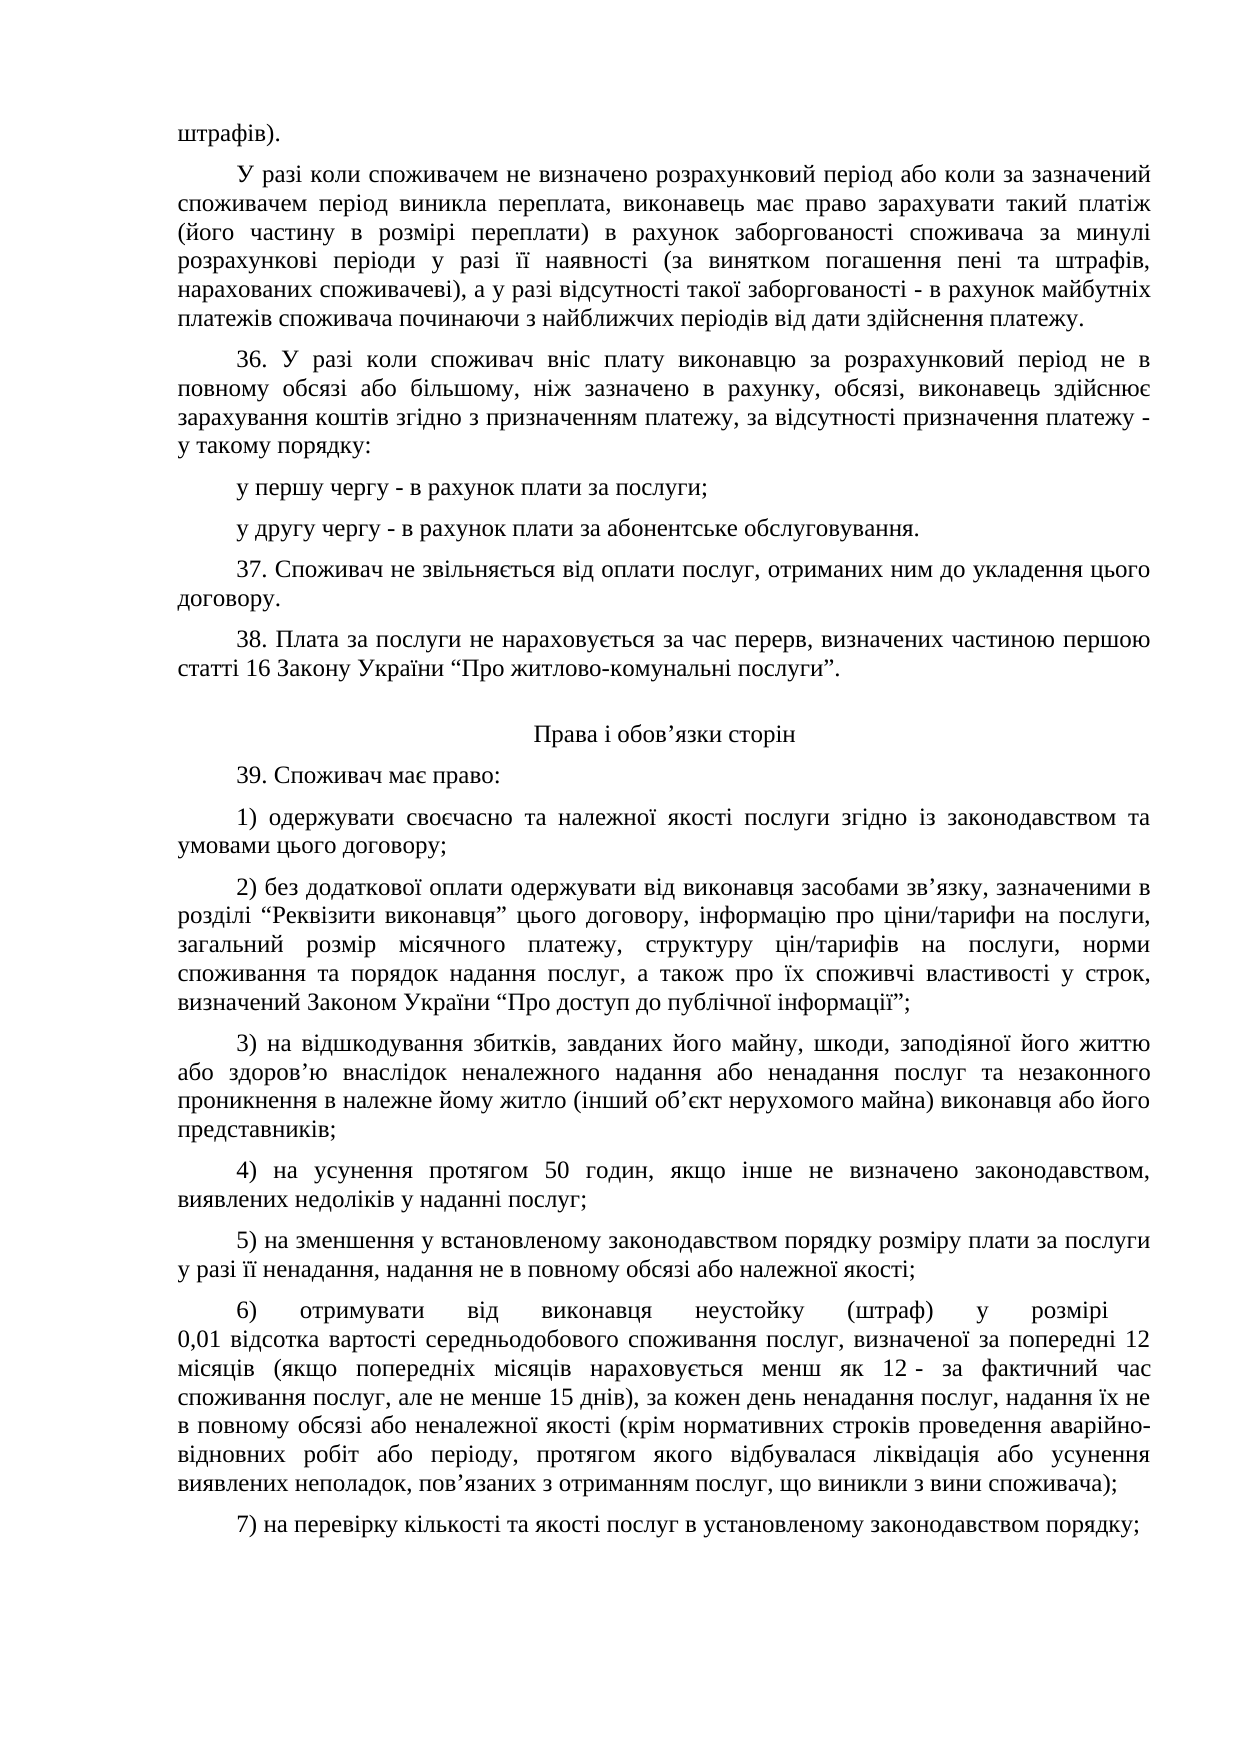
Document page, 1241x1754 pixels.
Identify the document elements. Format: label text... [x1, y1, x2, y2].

text у другу чергу - в рахунок плати за абонентське обслуговування. [177, 513, 1152, 542]
text 4) на усунення протягом 50 годин, якщо інше не визначено законодавством, виявлених недоліків у наданні послуг; [177, 1156, 1152, 1213]
text 36. У разі коли споживач вніс плату виконавцю за розрахунковий період не в повному обсязі або більшому, ніж зазначено в рахунку, обсязі, виконавець здійснює зарахування коштів згідно з призначенням платежу, за відсутності призначення платежу - у такому порядку: [177, 344, 1152, 459]
text У разі коли споживачем не визначено розрахунковий період або коли за зазначений споживачем період виникла переплата, виконавець має право зарахувати такий платіж (його частину в розмірі переплати) в рахунок заборгованості споживача за минулі розрахункові періоди у разі її наявності (за винятком погашення пені та штрафів, нарахованих споживачеві), а у разі відсутності такої заборгованості - в рахунок майбутніх платежів споживача починаючи з найближчих періодів від дати здійснення платежу. [177, 159, 1152, 332]
text 2) без додаткової оплати одержувати від виконавця засобами зв’язку, зазначеними в розділі “Реквізити виконавця” цього договору, інформацію про ціни/тарифи на послуги, загальний розмір місячного платежу, структуру цін/тарифів на послуги, норми споживання та порядок надання послуг, а також про їх споживчі властивості у строк, визначений Законом України “Про доступ до публічної інформації”; [177, 872, 1152, 1016]
text 5) на зменшення у встановленому законодавством порядку розміру плати за послуги у разі її ненадання, надання не в повному обсязі або належної якості; [177, 1226, 1152, 1283]
text 7) на перевірку кількості та якості послуг в установленому законодавством порядку; [177, 1509, 1152, 1538]
text 1) одержувати своєчасно та належної якості послуги згідно із законодавством та умовами цього договору; [177, 802, 1152, 859]
text 37. Споживач не звільняється від оплати послуг, отриманих ним до укладення цього договору. [177, 554, 1152, 612]
text у першу чергу - в рахунок плати за послуги; [177, 472, 1152, 501]
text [177, 118, 1152, 147]
text 6) отримувати від виконавця неустойку (штраф) у розмірі 0,01 відсотка вартості середньодобового споживання послуг, визначеної за попередні 12 місяців (якщо попередніх місяців нараховується менш як 12 - за фактичний час споживання послуг, але не менше 15 днів), за кожен день ненадання послуг, надання їх не в повному обсязі або неналежної якості (крім нормативних строків проведення аварійно-відновних робіт або періоду, протягом якого відбувалася ліквідація або усунення виявлених неполадок, пов’язаних з отриманням послуг, що виникли з вини споживача); [177, 1296, 1152, 1497]
text Права і обов’язки сторін [177, 719, 1152, 748]
text 38. Плата за послуги не нараховується за час перерв, визначених частиною першою статті 16 Закону України “Про житлово-комунальні послуги”. [177, 624, 1152, 682]
text 3) на відшкодування збитків, завданих його майну, шкоди, заподіяної його життю або здоров’ю внаслідок неналежного надання або ненадання послуг та незаконного проникнення в належне йому житло (інший об’єкт нерухомого майна) виконавця або його представників; [177, 1028, 1152, 1143]
text 39. Споживач має право: [177, 761, 1152, 789]
